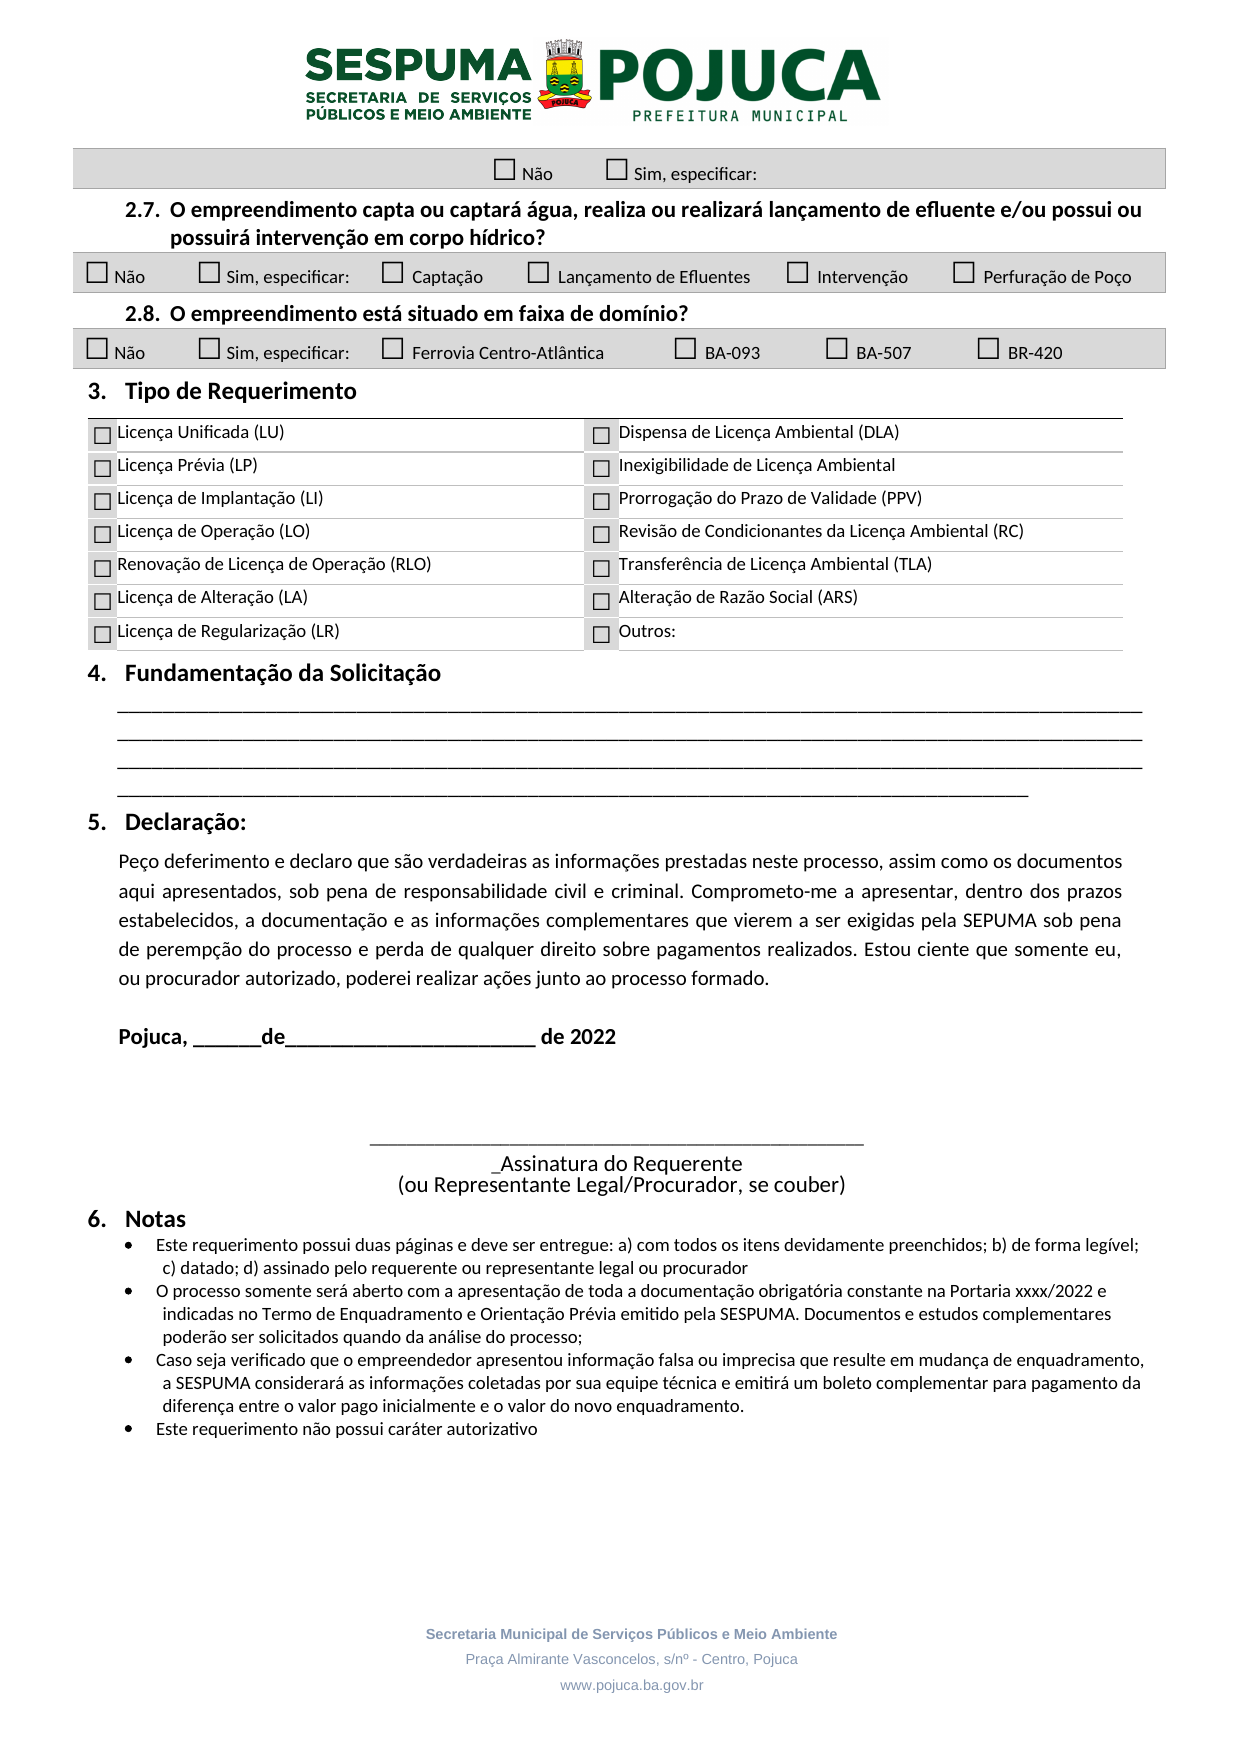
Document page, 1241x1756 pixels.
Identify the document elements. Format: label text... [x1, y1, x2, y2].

table_cell Inexigibilidade de Licença Ambiental [619, 453, 1123, 484]
table_cell Transferência de Licença Ambiental (TLA) [619, 552, 1123, 584]
table_cell Revisão de Condicionantes da Licença Ambiental (RC) [619, 519, 1123, 551]
picture [533, 37, 889, 126]
table_cell Licença de Operação (LO) [117, 519, 583, 551]
table_header Não Sim, especificar: [73, 149, 1165, 188]
picture [305, 48, 532, 120]
table_header [88, 419, 117, 451]
table_cell [584, 585, 619, 617]
table_cell [88, 486, 117, 518]
list Este requerimento possui duas páginas e deve ser entregue: a) com todos os itens devidamente preenchidos; b) de forma legível; c) datado; d) assinado pelo requerente ou representante legal ou procurador [125, 1233, 1146, 1279]
text Peço deferimento e declaro que são verdadeiras as informações prestadas neste processo, assim como os documentos aqui apresentados, sob pena de responsabilidade civil e criminal. Comprometo-me a apresentar, dentro dos prazos estabelecidos, a documentação e as informações complementares que vierem a ser exigidas pela SEPUMA sob pena de perempção do processo e perda de qualquer direito sobre pagamentos realizados. Estou ciente que somente eu, ou procurador autorizado, poderei realizar ações junto ao processo formado. [118, 849, 1124, 991]
table_cell Outros: [619, 618, 1123, 650]
table_header Dispensa de Licença Ambiental (DLA) [619, 419, 1123, 451]
text Pojuca, ______de______________________ de 2022 [118, 1022, 1028, 1050]
table_cell Renovação de Licença de Operação (RLO) [117, 552, 583, 584]
table_header Não Sim, especificar: [73, 253, 368, 292]
table_header Não Sim, especificar: [73, 329, 368, 368]
table_cell [584, 552, 619, 584]
subtitle O empreendimento está situado em faixa de domínio? [125, 299, 1146, 327]
table_header Captação Lançamento de Efluentes Intervenção Perfuração de Poço [368, 253, 1165, 292]
subtitle Tipo de Requerimento [87, 375, 1146, 406]
table_header Ferrovia Centro-Atlântica BA-093 BA-507 BR-420 [368, 329, 1165, 368]
subtitle O empreendimento capta ou captará água, realiza ou realizará lançamento de efluente e/ou possui ou possuirá intervenção em corpo hídrico? [125, 196, 1146, 252]
list Caso seja verificado que o empreendedor apresentou informação falsa ou imprecisa que resulte em mudança de enquadramento, a SESPUMA considerará as informações coletadas por sua equipe técnica e emitirá um boleto complementar para pagamento da diferença entre o valor pago inicialmente e o valor do novo enquadramento. [125, 1348, 1146, 1417]
table_cell Licença de Implantação (LI) [117, 486, 583, 518]
table_cell Licença de Regularização (LR) [117, 618, 583, 650]
subtitle Notas [87, 1203, 1146, 1233]
list O processo somente será aberto com a apresentação de toda a documentação obrigatória constante na Portaria xxxx/2022 e indicadas no Termo de Enquadramento e Orientação Prévia emitido pela SESPUMA. Documentos e estudos complementares poderão ser solicitados quando da análise do processo; [125, 1279, 1146, 1348]
table_cell [88, 585, 117, 617]
table_cell Prorrogação do Prazo de Validade (PPV) [619, 486, 1123, 518]
table_header [584, 419, 619, 451]
table_cell Licença de Alteração (LA) [117, 585, 583, 617]
table_cell Alteração de Razão Social (ARS) [619, 585, 1123, 617]
table_cell Licença Prévia (LP) [117, 453, 583, 484]
table_cell [88, 453, 117, 484]
table_header ______________________________________________________Assinatura do Requerente (ou Representante Legal/Procurador, se couber) [354, 1113, 880, 1197]
table_header Licença Unificada (LU) [117, 419, 583, 451]
table_cell [88, 552, 117, 584]
list Este requerimento não possui caráter autorizativo [125, 1417, 1146, 1440]
text ______________________________________________________________________________________________________________________________________________________________________________________________________________________________________________________________________________________________________________________________________________________________ [117, 688, 1146, 800]
subtitle Declaração: [87, 806, 1146, 837]
subtitle Fundamentação da Solicitação [87, 657, 1146, 688]
table_cell [584, 519, 619, 551]
table_cell [88, 519, 117, 551]
table_cell [584, 486, 619, 518]
table_cell [88, 618, 117, 650]
table_cell [584, 618, 619, 650]
table_cell [584, 453, 619, 484]
